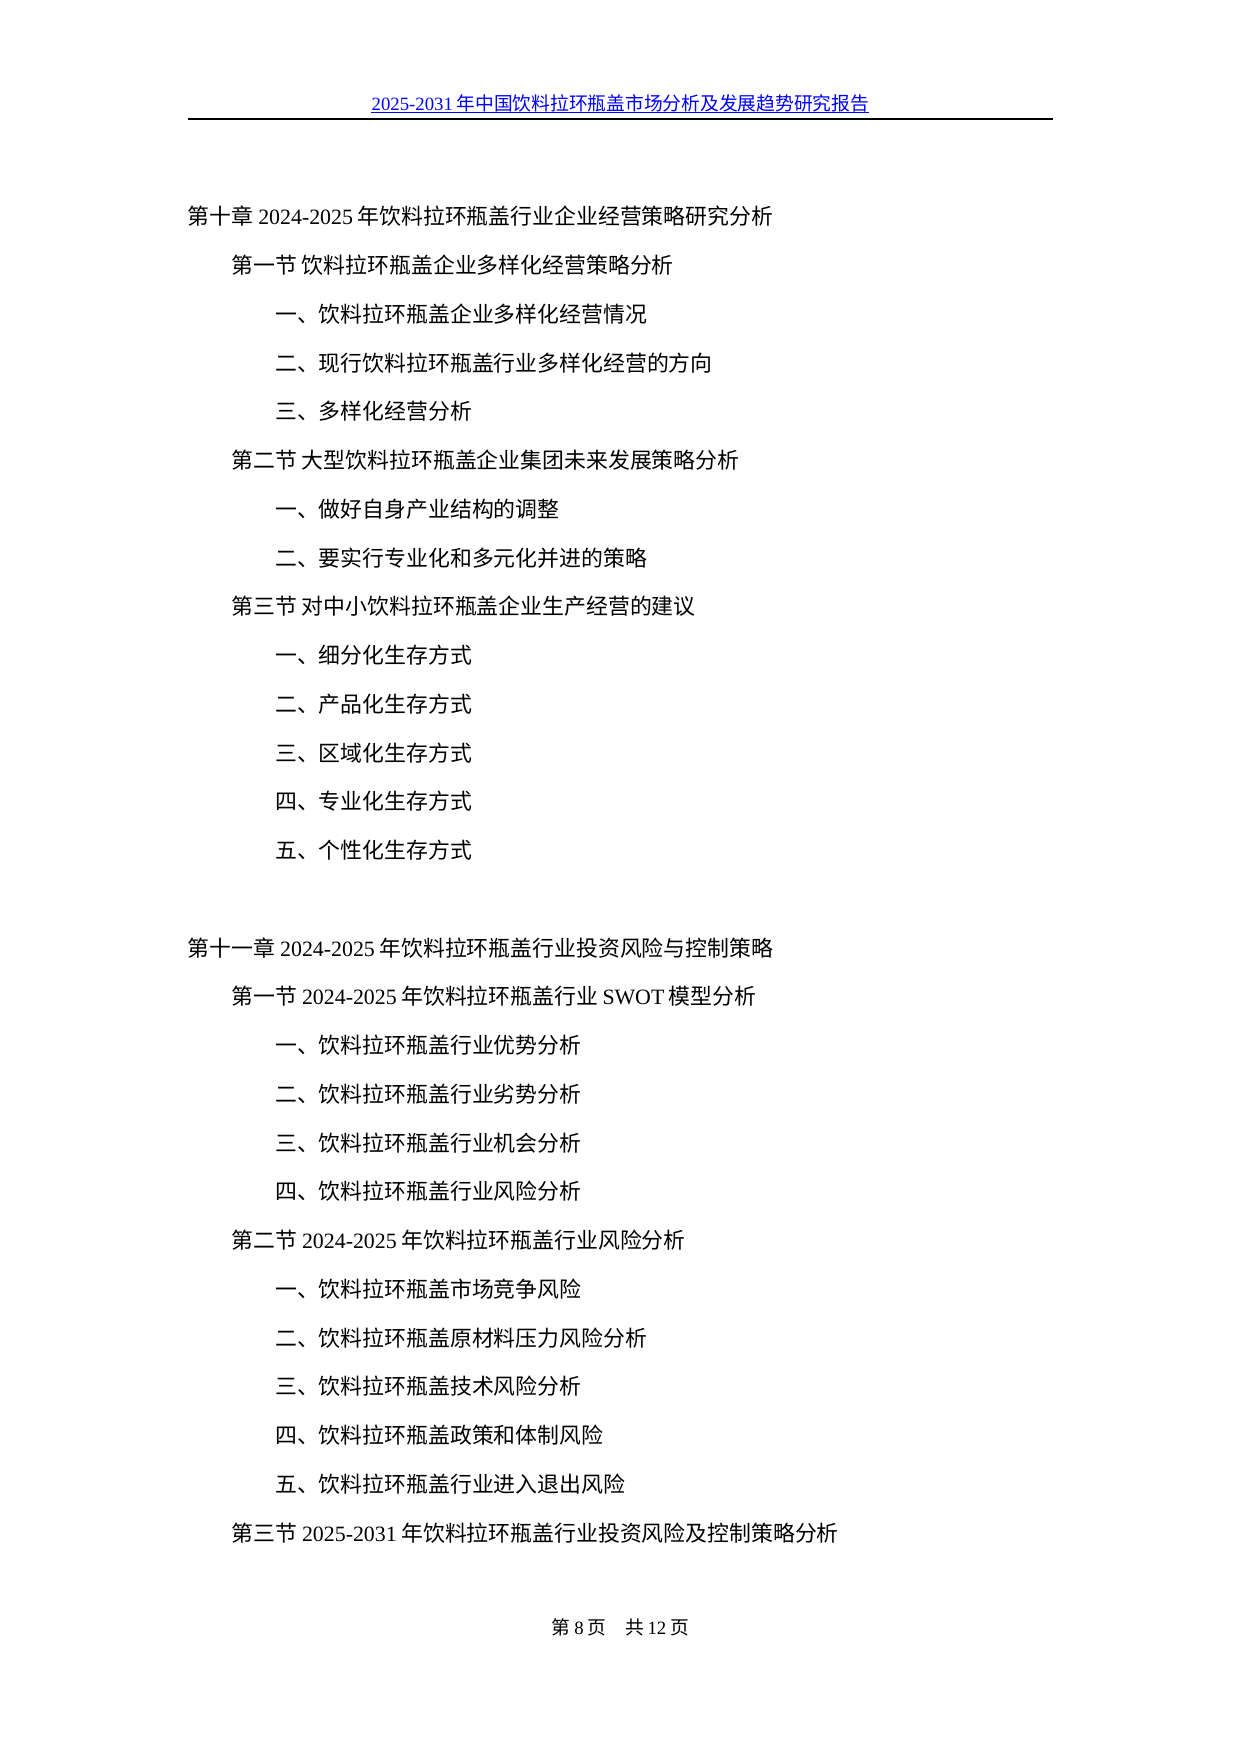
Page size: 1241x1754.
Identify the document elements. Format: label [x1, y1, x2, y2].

text [187, 150, 1053, 1548]
